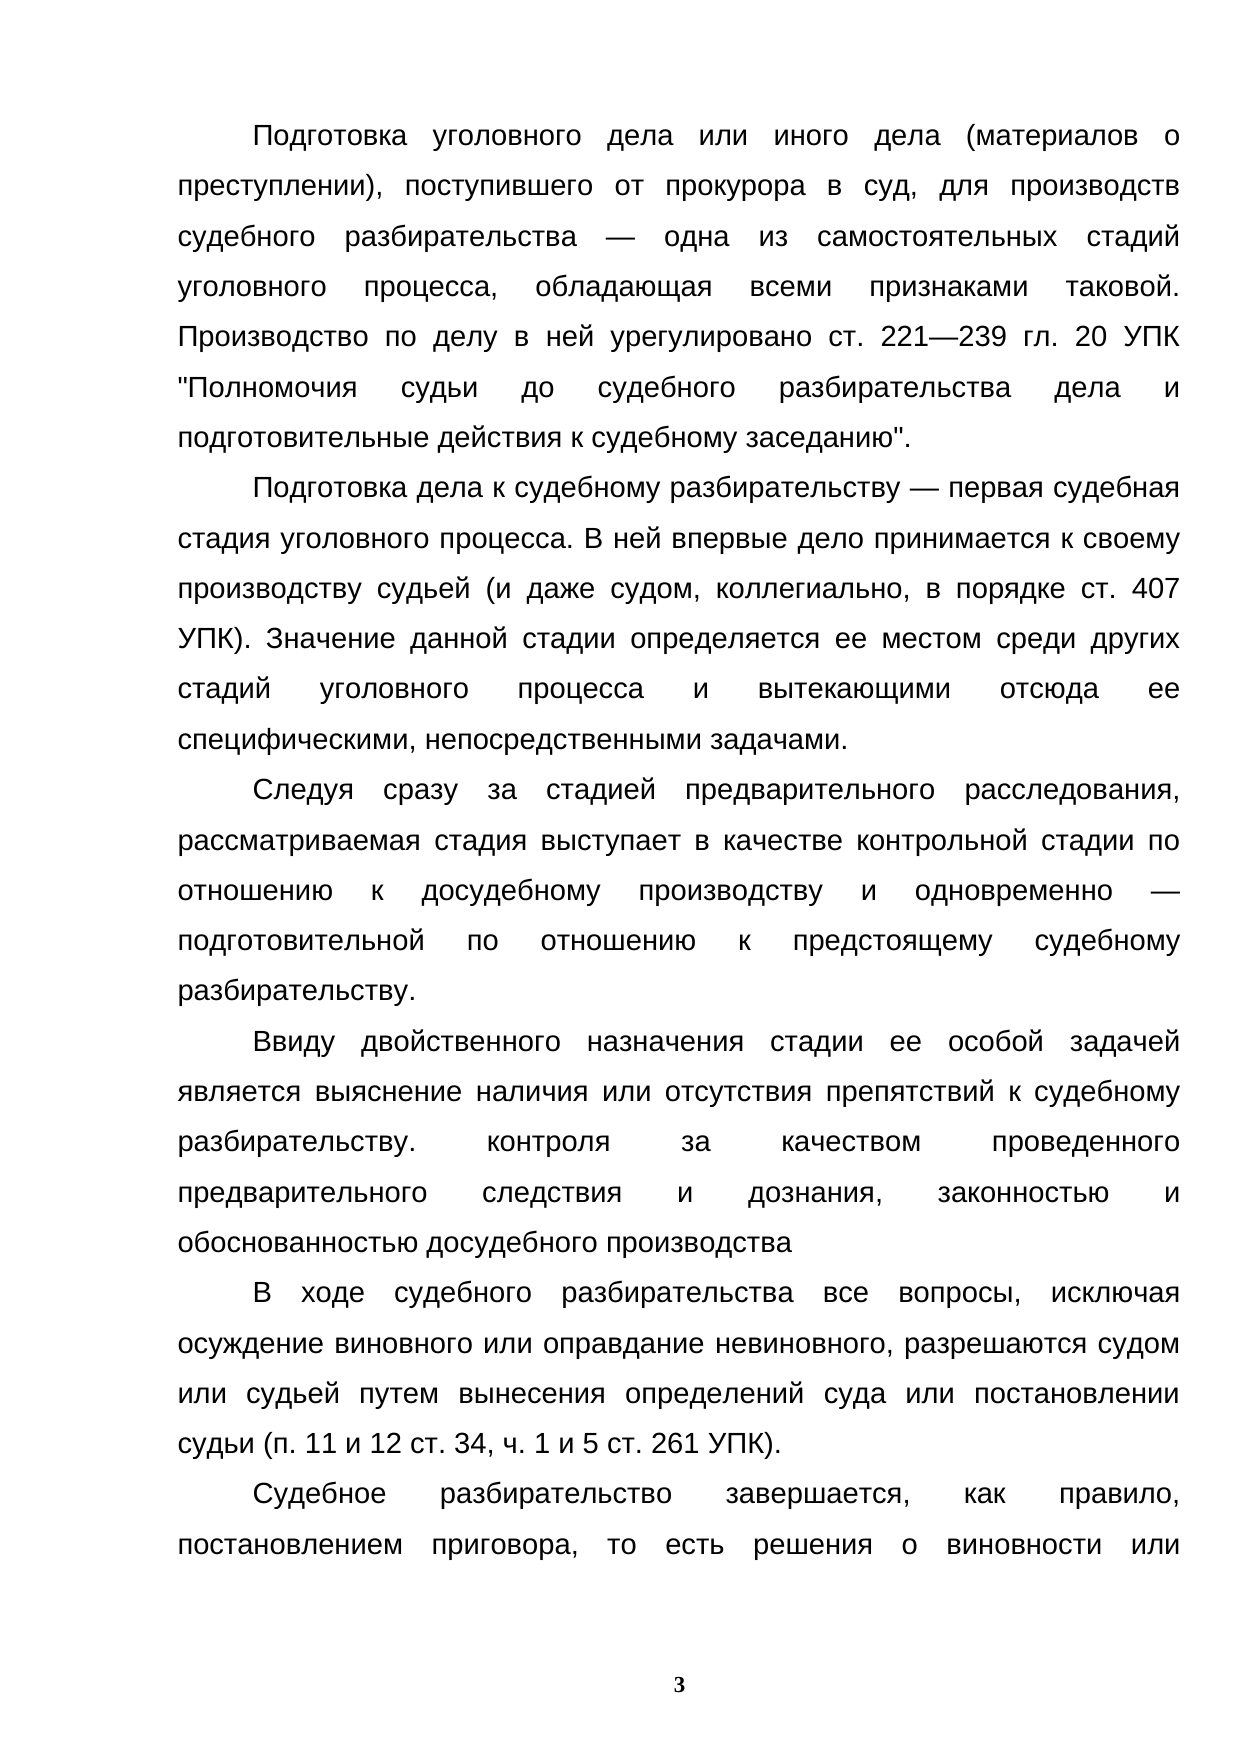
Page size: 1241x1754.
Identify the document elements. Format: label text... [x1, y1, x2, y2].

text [177, 1477, 1181, 1560]
text Подготовка уголовного дела или иного дела (материалов о преступлении), поступившего от прокурора в суд, для производств судебного разбирательства — одна из самостоятельных стадий уголовного процесса, обладающая всеми признаками таковой. Производство по делу в ней урегулировано ст. 221—239 гл. 20 УПК "Полномочия судьи до судебного разбирательства дела и подготовительные действия к судебному заседанию". [177, 118, 1181, 453]
text Ввиду двойственного назначения стадии ее особой задачей является выяснение наличия или отсутствия препятствий к судебному разбирательству. контроля за качеством проведенного предварительного следствия и дознания, законностью и обоснованностью досудебного производства [177, 1024, 1181, 1258]
text Следуя сразу за стадией предварительного расследования, рассматриваемая стадия выступает в качестве контрольной стадии по отношению к досудебному производству и одновременно — подготовительной по отношению к предстоящему судебному разбирательству. [177, 772, 1181, 1007]
text В ходе судебного разбирательства все вопросы, исключая осуждение виновного или оправдание невиновного, разрешаются судом или судьей путем вынесения определений суда или постановлении судьи (п. 11 и 12 ст. 34, ч. 1 и 5 ст. 261 УПК). [177, 1275, 1181, 1460]
text Подготовка дела к судебному разбирательству — первая судебная стадия уголовного процесса. В ней впервые дело принимается к своему производству судьей (и даже судом, коллегиально, в порядке ст. 407 УПК). Значение данной стадии определяется ее местом среди других стадий уголовного процесса и вытекающими отсюда ее специфическими, непосредственными задачами. [177, 470, 1181, 755]
